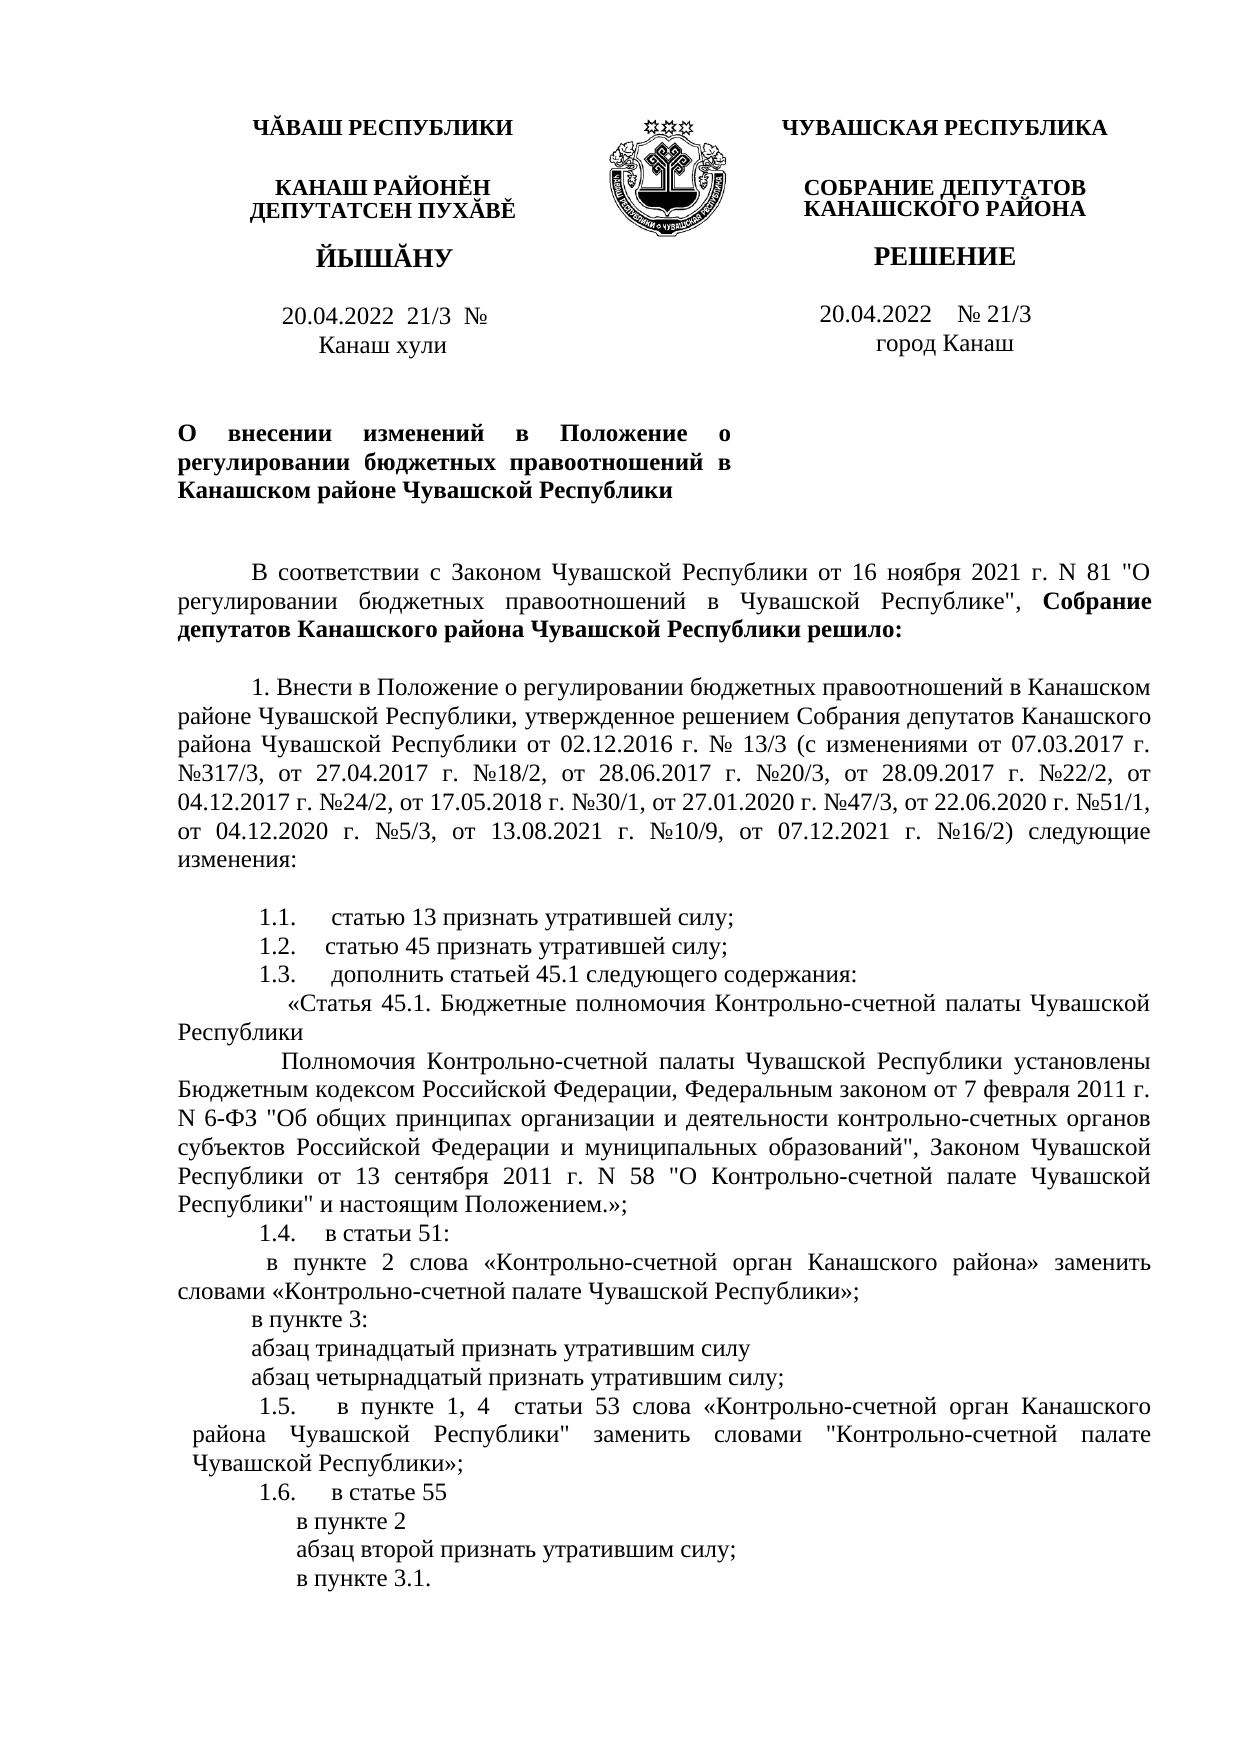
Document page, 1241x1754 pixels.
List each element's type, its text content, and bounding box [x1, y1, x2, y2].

list в статье 55 [258, 1477, 1152, 1506]
text абзац тринадцатый признать утратившим силу [177, 1333, 1152, 1362]
list в пункте 1, 4 статьи 53 слова «Контрольно-счетной орган Канашского района Чувашской Республики" заменить словами "Контрольно-счетной палате Чувашской Республики»; [192, 1391, 1152, 1477]
list статью 45 признать утратившей силу; [258, 931, 1152, 959]
list абзац второй признать утратившим силу; [296, 1534, 1152, 1563]
list в пункте 3.1. [296, 1563, 1152, 1592]
list в пункте 2 [296, 1506, 1152, 1534]
table_cell КАНАШ РАЙОНĚН ДЕПУТАТСЕН ПУХĂВĚ ЙЫШĂНУ 20.04.2022 21/3 № Канаш хули [166, 175, 599, 361]
table_header О внесении изменений в Положение о регулировании бюджетных правоотношений в Канашском районе Чувашской Республики [177, 418, 742, 504]
list статью 13 признать утратившей силу; [258, 902, 1152, 931]
text В соответствии с Законом Чувашской Республики от 16 ноября 2021 г. N 81 "О регулировании бюджетных правоотношений в Чувашской Республике", Собрание депутатов Канашского района Чувашской Республики решило: [177, 557, 1152, 643]
picture [608, 118, 727, 237]
table_header ЧУВАШСКАЯ РЕСПУБЛИКА [727, 118, 1163, 174]
text 1. Внести в Положение о регулировании бюджетных правоотношений в Канашском районе Чувашской Республики, утвержденное решением Собрания депутатов Канашского района Чувашской Республики от 02.12.2016 г. № 13/3 (с изменениями от 07.03.2017 г. №317/3, от 27.04.2017 г. №18/2, от 28.06.2017 г. №20/3, от 28.09.2017 г. №22/2, от 04.12.2017 г. №24/2, от 17.05.2018 г. №30/1, от 27.01.2020 г. №47/3, от 22.06.2020 г. №51/1, от 04.12.2020 г. №5/3, от 13.08.2021 г. №10/9, от 07.12.2021 г. №16/2) следующие изменения: [177, 672, 1152, 873]
list в статьи 51: [177, 1218, 1152, 1247]
table_header ЧĂВАШ РЕСПУБЛИКИ [166, 118, 599, 174]
list дополнить статьей 45.1 следующего содержания: [258, 959, 1152, 988]
text абзац четырнадцатый признать утратившим силу; [177, 1362, 1152, 1391]
text в пункте 2 слова «Контрольно-счетной орган Канашского района» заменить словами «Контрольно-счетной палате Чувашской Республики»; [177, 1247, 1152, 1304]
text в пункте 3: [177, 1304, 1152, 1333]
text Полномочия Контрольно-счетной палаты Чувашской Республики установлены Бюджетным кодексом Российской Федерации, Федеральным законом от 7 февраля 2011 г. N 6-ФЗ "Об общих принципах организации и деятельности контрольно-счетных органов субъектов Российской Федерации и муниципальных образований", Законом Чувашской Республики от 13 сентября 2011 г. N 58 "О Контрольно-счетной палате Чувашской Республики" и настоящим Положением.»; [177, 1046, 1152, 1218]
table_header [599, 118, 727, 361]
text «Статья 45.1. Бюджетные полномочия Контрольно-счетной палаты Чувашской Республики [177, 988, 1152, 1046]
table_cell СОБРАНИЕ ДЕПУТАТОВ КАНАШСКОГО РАЙОНА РЕШЕНИЕ 20.04.2022 № 21/3 город Канаш [727, 175, 1163, 361]
